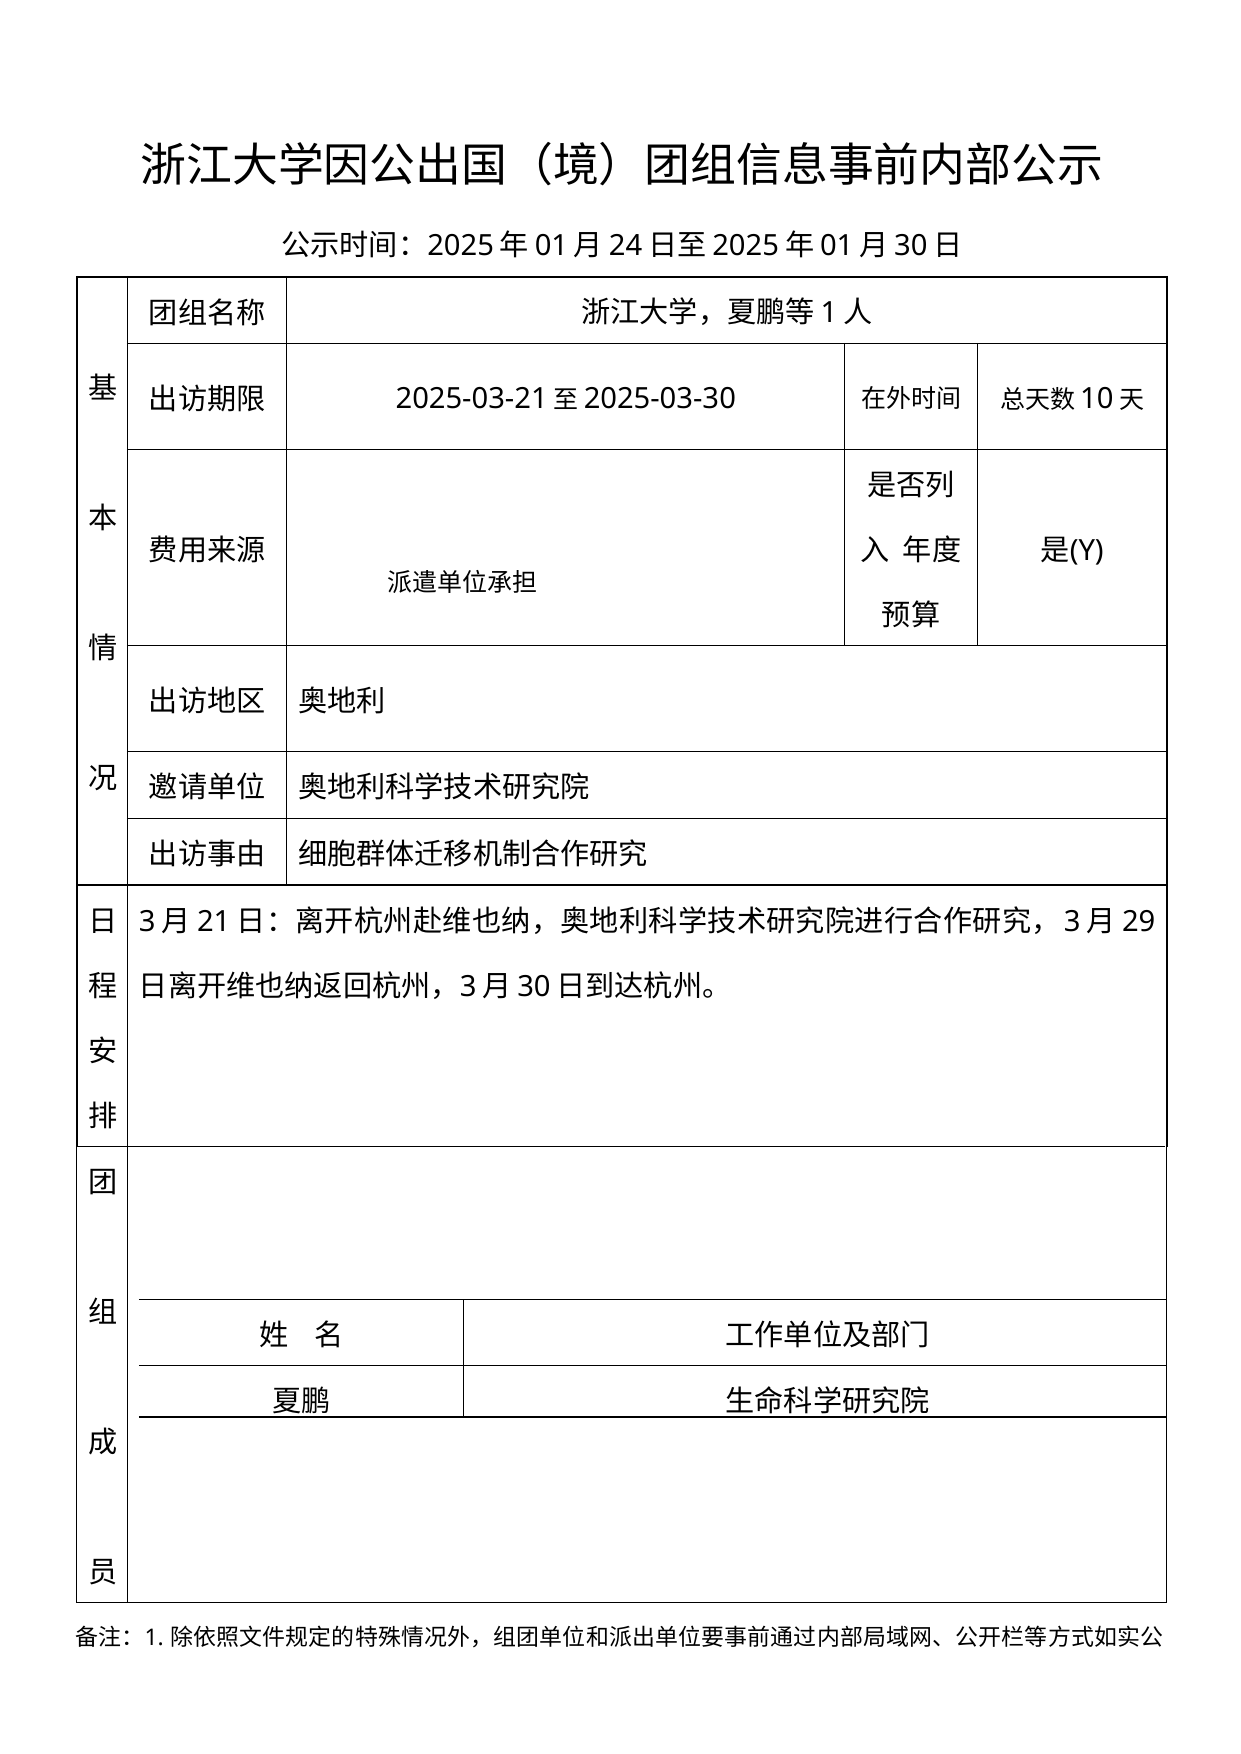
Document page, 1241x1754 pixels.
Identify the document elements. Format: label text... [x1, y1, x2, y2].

table_cell 团 组 成 员 [77, 1147, 127, 1602]
table_cell 出访地区 [128, 646, 286, 751]
table_cell 是(Y) [978, 450, 1166, 645]
table_cell 细胞群体迁移机制合作研究 [287, 819, 1166, 884]
table_cell 公示时间：2025年01月24日至2025年01月30日 [77, 211, 1167, 276]
table_cell [638, 450, 844, 645]
table_cell 总天数10天 [978, 344, 1166, 449]
table_cell 基 本 情 况 [78, 278, 127, 884]
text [75, 1603, 1165, 1668]
table_cell 费用来源 [128, 450, 286, 645]
table_cell 3月21日：离开杭州赴维也纳，奥地利科学技术研究院进行合作研究，3月29日离开维也纳返回杭州，3月30日到达杭州。 [128, 886, 1166, 1146]
table_cell 2025-03-21至2025-03-30 [287, 344, 844, 449]
table_cell 浙江大学，夏鹏等1人 [287, 278, 1166, 343]
table_cell 日程安排 [78, 886, 127, 1146]
table_cell 在外时间 [845, 344, 977, 449]
table_cell 是否列入 年度预算 [845, 450, 977, 645]
table_cell [128, 1146, 1166, 1602]
table_cell 团组名称 [128, 278, 286, 343]
table_cell 出访事由 [128, 819, 286, 884]
table_cell 奥地利科学技术研究院 [287, 752, 1166, 818]
table_cell 奥地利 [287, 646, 1166, 751]
table_cell 派遣单位承担 [287, 450, 638, 645]
table_header 浙江大学因公出国（境）团组信息事前内部公示 [77, 113, 1167, 211]
table_cell 邀请单位 [128, 752, 286, 818]
table_cell 出访期限 [128, 344, 286, 449]
